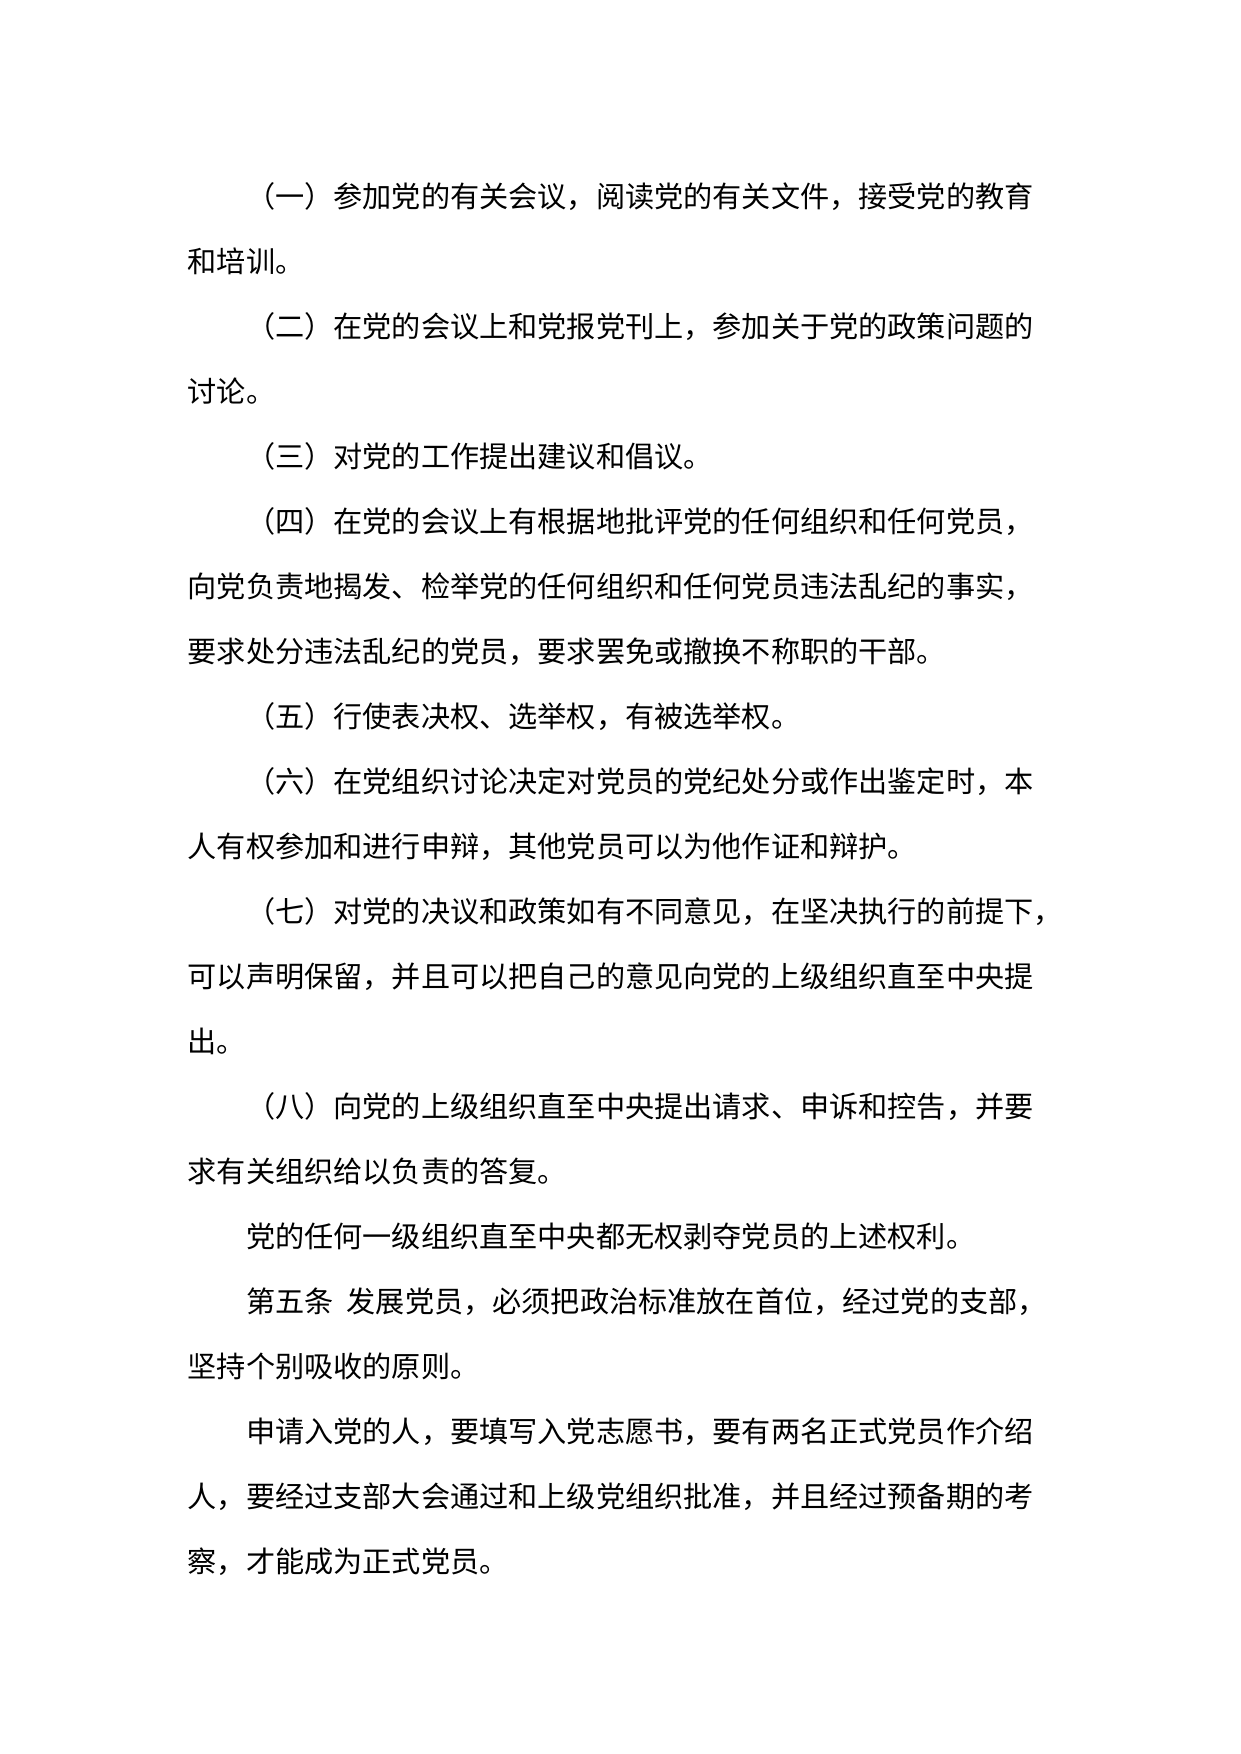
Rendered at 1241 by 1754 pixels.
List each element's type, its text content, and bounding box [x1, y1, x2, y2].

text （七）对党的决议和政策如有不同意见，在坚决执行的前提下，可以声明保留，并且可以把自己的意见向党的上级组织直至中央提出。 [187, 877, 1053, 1072]
text （五）行使表决权、选举权，有被选举权。 [187, 682, 1053, 747]
text （八）向党的上级组织直至中央提出请求、申诉和控告，并要求有关组织给以负责的答复。 [187, 1072, 1053, 1202]
text 第五条 发展党员，必须把政治标准放在首位，经过党的支部，坚持个别吸收的原则。 [187, 1267, 1053, 1397]
text （三）对党的工作提出建议和倡议。 [187, 422, 1053, 487]
text （六）在党组织讨论决定对党员的党纪处分或作出鉴定时，本人有权参加和进行申辩，其他党员可以为他作证和辩护。 [187, 747, 1053, 877]
text （一）参加党的有关会议，阅读党的有关文件，接受党的教育和培训。 [187, 162, 1053, 292]
text （四）在党的会议上有根据地批评党的任何组织和任何党员，向党负责地揭发、检举党的任何组织和任何党员违法乱纪的事实，要求处分违法乱纪的党员，要求罢免或撤换不称职的干部。 [187, 487, 1053, 682]
text （二）在党的会议上和党报党刊上，参加关于党的政策问题的讨论。 [187, 292, 1053, 422]
text 申请入党的人，要填写入党志愿书，要有两名正式党员作介绍人，要经过支部大会通过和上级党组织批准，并且经过预备期的考察，才能成为正式党员。 [187, 1397, 1053, 1592]
text 党的任何一级组织直至中央都无权剥夺党员的上述权利。 [187, 1202, 1053, 1267]
